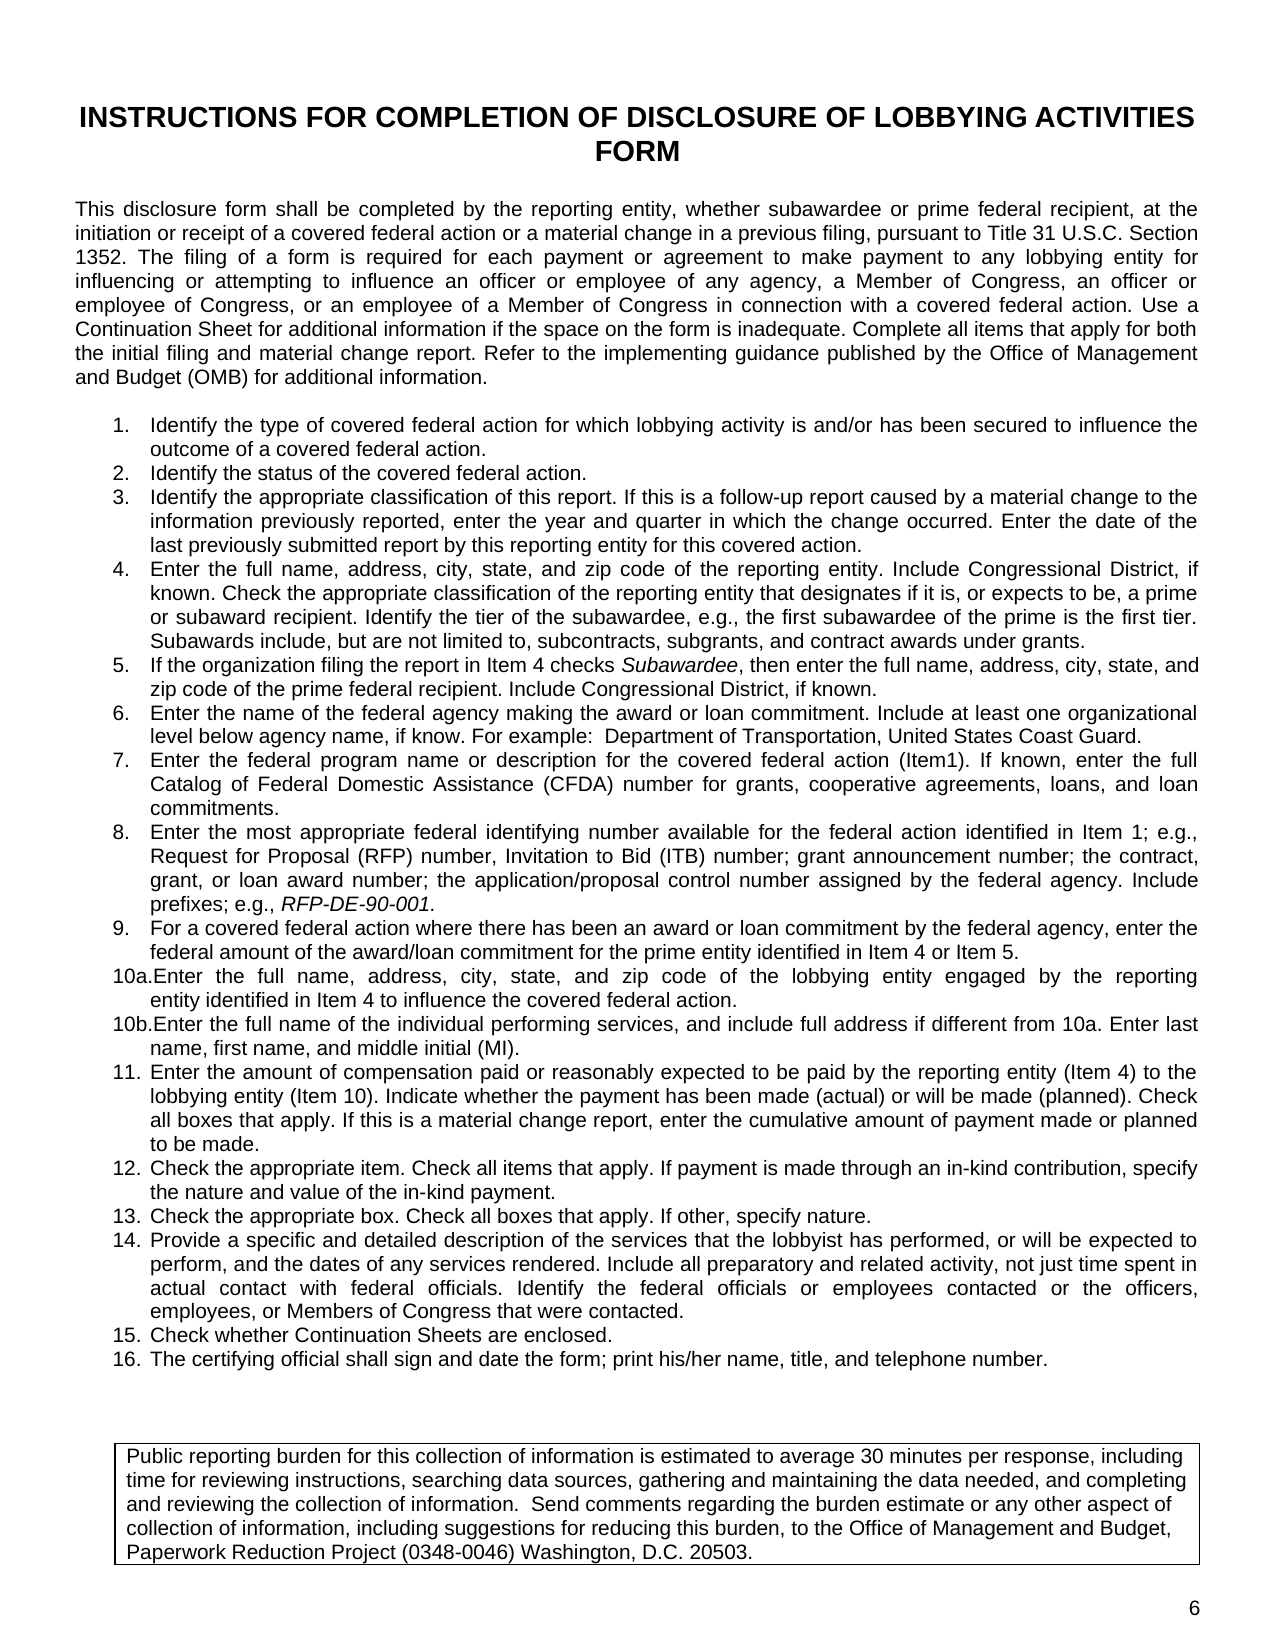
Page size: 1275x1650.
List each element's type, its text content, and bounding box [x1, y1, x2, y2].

text 10a.Enter the full name, address, city, state, and zip code of the lobbying entity engaged by the reporting entity identified in Item 4 to influence the covered federal action. [112, 964, 1200, 1012]
list Identify the appropriate classification of this report. If this is a follow-up report caused by a material change to the information previously reported, enter the year and quarter in which the change occurred. Enter the date of the last previously submitted report by this reporting entity for this covered action. [112, 485, 1200, 557]
list Check the appropriate item. Check all items that apply. If payment is made through an in-kind contribution, specify the nature and value of the in-kind payment. [112, 1156, 1200, 1203]
list Check the appropriate box. Check all boxes that apply. If other, specify nature. [112, 1203, 1200, 1227]
table_header Public reporting burden for this collection of information is estimated to average 30 minutes per response, including time for reviewing instructions, searching data sources, gathering and maintaining the data needed, and completing and reviewing the collection of information. Send comments regarding the burden estimate or any other aspect of collection of information, including suggestions for reducing this burden, to the Office of Management and Budget, Paperwork Reduction Project (0348-0046) Washington, D.C. 20503. [116, 1444, 1199, 1564]
list Enter the name of the federal agency making the award or loan commitment. Include at least one organizational level below agency name, if know. For example: Department of Transportation, United States Coast Guard. [112, 700, 1200, 748]
list Check whether Continuation Sheets are enclosed. [112, 1323, 1200, 1347]
list Enter the federal program name or description for the covered federal action (Item1). If known, enter the full Catalog of Federal Domestic Assistance (CFDA) number for grants, cooperative agreements, loans, and loan commitments. [112, 748, 1200, 820]
list Enter the amount of compensation paid or reasonably expected to be paid by the reporting entity (Item 4) to the lobbying entity (Item 10). Indicate whether the payment has been made (actual) or will be made (planned). Check all boxes that apply. If this is a material change report, enter the cumulative amount of payment made or planned to be made. [112, 1060, 1200, 1156]
list Identify the status of the covered federal action. [112, 461, 1200, 485]
list The certifying official shall sign and date the form; print his/her name, title, and telephone number. [112, 1347, 1200, 1371]
list Enter the full name, address, city, state, and zip code of the reporting entity. Include Congressional District, if known. Check the appropriate classification of the reporting entity that designates if it is, or expects to be, a prime or subaward recipient. Identify the tier of the subawardee, e.g., the first subawardee of the prime is the first tier. Subawards include, but are not limited to, subcontracts, subgrants, and contract awards under grants. [112, 557, 1200, 652]
text INSTRUCTIONS FOR COMPLETION OF DISCLOSURE OF LOBBYING ACTIVITIES FORM [75, 100, 1200, 167]
list If the organization filing the report in Item 4 checks Subawardee, then enter the full name, address, city, state, and zip code of the prime federal recipient. Include Congressional District, if known. [112, 652, 1200, 700]
text 10b.Enter the full name of the individual performing services, and include full address if different from 10a. Enter last name, first name, and middle initial (MI). [112, 1012, 1200, 1060]
list Identify the type of covered federal action for which lobbying activity is and/or has been secured to influence the outcome of a covered federal action. [112, 413, 1200, 461]
list Provide a specific and detailed description of the services that the lobbyist has performed, or will be expected to perform, and the dates of any services rendered. Include all preparatory and related activity, not just time spent in actual contact with federal officials. Identify the federal officials or employees contacted or the officers, employees, or Members of Congress that were contacted. [112, 1227, 1200, 1323]
text This disclosure form shall be completed by the reporting entity, whether subawardee or prime federal recipient, at the initiation or receipt of a covered federal action or a material change in a previous filing, pursuant to Title 31 U.S.C. Section 1352. The filing of a form is required for each payment or agreement to make payment to any lobbying entity for influencing or attempting to influence an officer or employee of any agency, a Member of Congress, an officer or employee of Congress, or an employee of a Member of Congress in connection with a covered federal action. Use a Continuation Sheet for additional information if the space on the form is inadequate. Complete all items that apply for both the initial filing and material change report. Refer to the implementing guidance published by the Office of Management and Budget (OMB) for additional information. [75, 197, 1200, 389]
list Enter the most appropriate federal identifying number available for the federal action identified in Item 1; e.g., Request for Proposal (RFP) number, Invitation to Bid (ITB) number; grant announcement number; the contract, grant, or loan award number; the application/proposal control number assigned by the federal agency. Include prefixes; e.g., RFP-DE-90-001. [112, 820, 1200, 916]
list For a covered federal action where there has been an award or loan commitment by the federal agency, enter the federal amount of the award/loan commitment for the prime entity identified in Item 4 or Item 5. [112, 916, 1200, 964]
